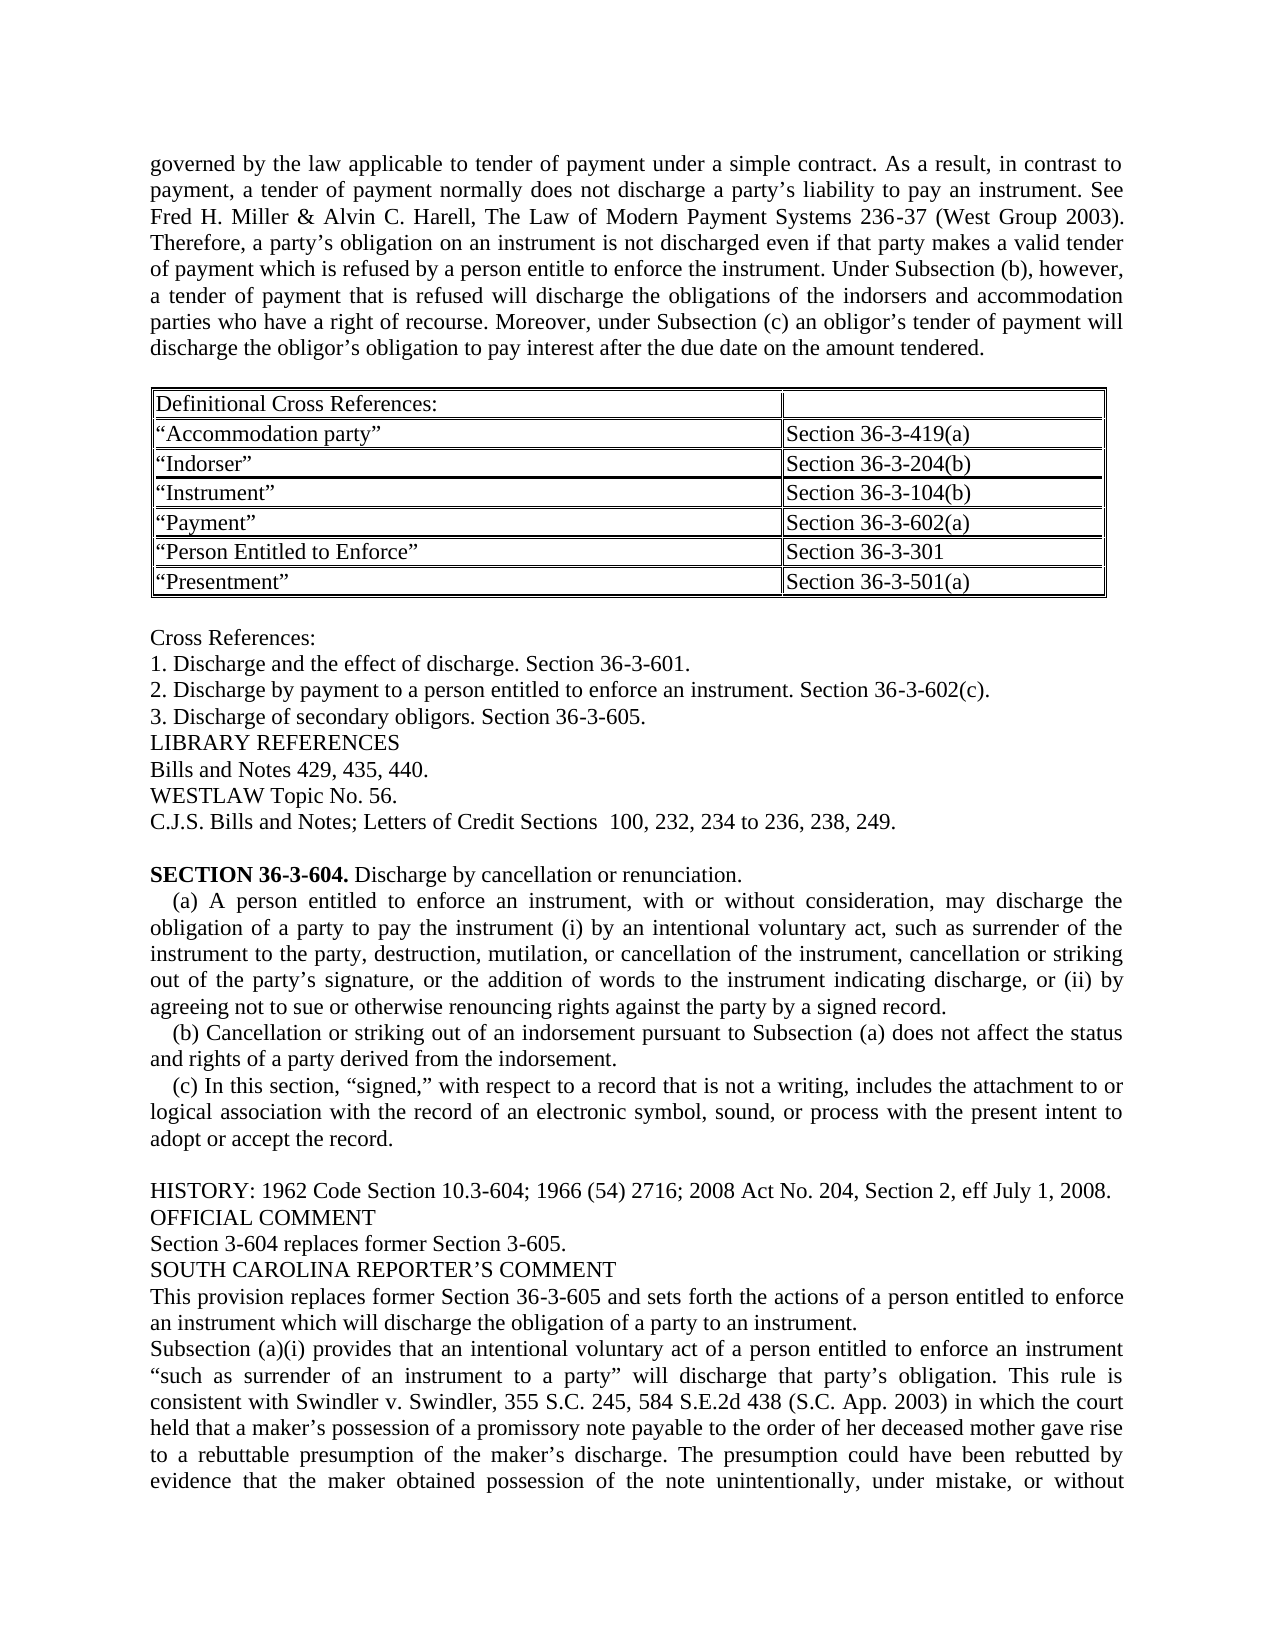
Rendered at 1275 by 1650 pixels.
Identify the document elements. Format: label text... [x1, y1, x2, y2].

text C.J.S. Bills and Notes; Letters of Credit Sections 100, 232, 234 to 236, 238, 249. [150, 808, 1125, 835]
text This provision replaces former Section 36-3-605 and sets forth the actions of a person entitled to enforce an instrument which will discharge the obligation of a party to an instrument. [150, 1283, 1125, 1335]
text SOUTH CAROLINA REPORTER’S COMMENT [150, 1256, 1125, 1283]
text WESTLAW Topic No. 56. [150, 782, 1125, 808]
text Bills and Notes 429, 435, 440. [150, 756, 1125, 782]
text Cross References: [150, 624, 1125, 650]
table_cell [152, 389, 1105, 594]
text LIBRARY REFERENCES [150, 729, 1125, 756]
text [150, 150, 1125, 361]
text OFFICIAL COMMENT [150, 1204, 1125, 1230]
text (b) Cancellation or striking out of an indorsement pursuant to Subsection (a) does not affect the status and rights of a party derived from the indorsement. [150, 1019, 1125, 1072]
text (c) In this section, “signed,” with respect to a record that is not a writing, includes the attachment to or logical association with the record of an electronic symbol, sound, or process with the present intent to adopt or accept the record. [150, 1072, 1125, 1151]
text (a) A person entitled to enforce an instrument, with or without consideration, may discharge the obligation of a party to pay the instrument (i) by an intentional voluntary act, such as surrender of the instrument to the party, destruction, mutilation, or cancellation of the instrument, cancellation or striking out of the party’s signature, or the addition of words to the instrument indicating discharge, or (ii) by agreeing not to sue or otherwise renouncing rights against the party by a signed record. [150, 887, 1125, 1019]
text HISTORY: 1962 Code Section 10.3-604; 1966 (54) 2716; 2008 Act No. 204, Section 2, eff July 1, 2008. [150, 1177, 1125, 1204]
text SECTION 36-3-604. Discharge by cancellation or renunciation. [150, 861, 1125, 887]
text Section 3-604 replaces former Section 3-605. [150, 1230, 1125, 1256]
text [150, 1335, 1125, 1493]
text 1. Discharge and the effect of discharge. Section 36-3-601. [150, 650, 1125, 677]
text 3. Discharge of secondary obligors. Section 36-3-605. [150, 703, 1125, 729]
text 2. Discharge by payment to a person entitled to enforce an instrument. Section 36-3-602(c). [150, 677, 1125, 703]
